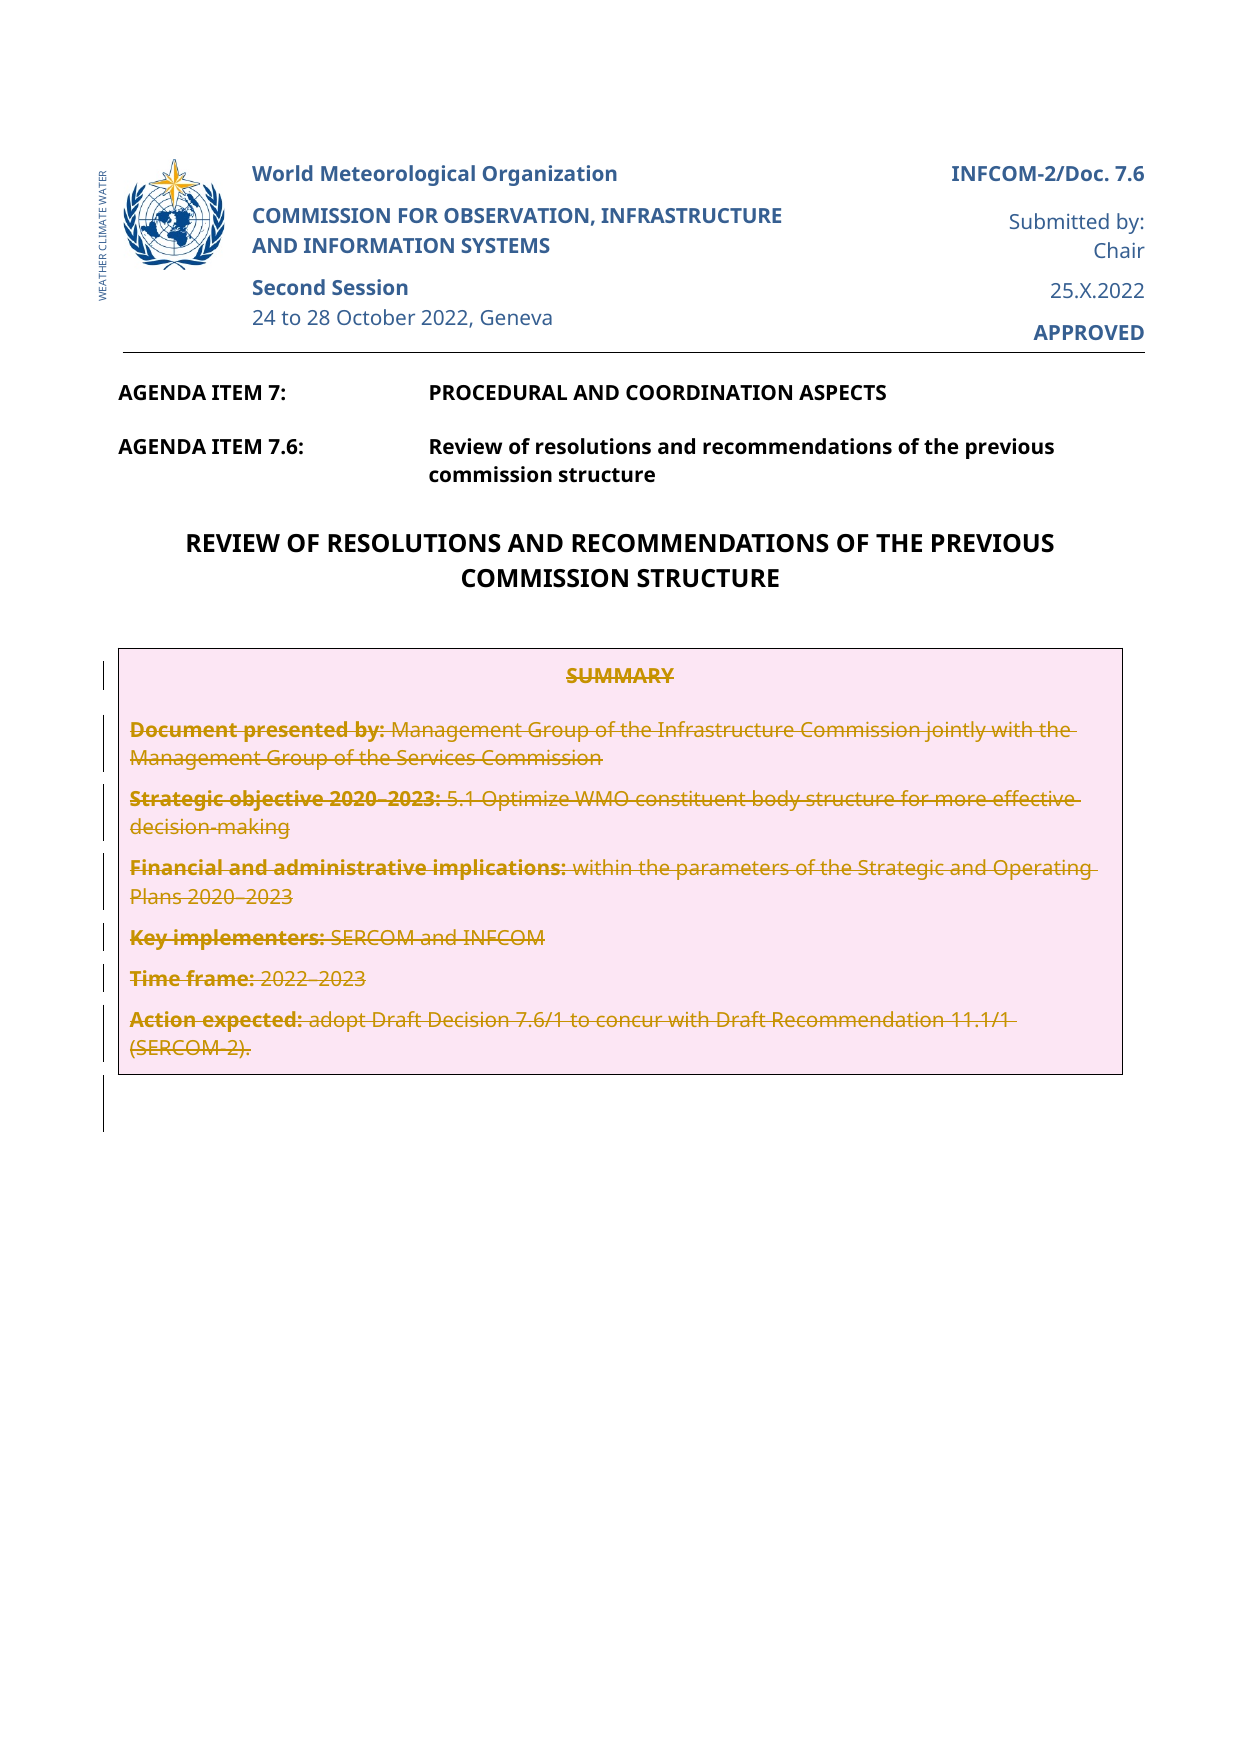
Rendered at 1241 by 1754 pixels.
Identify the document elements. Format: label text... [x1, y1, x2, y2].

text AGENDA ITEM 7.6: Review of resolutions and recommendations of the previous commission structure [118, 432, 1122, 489]
subtitle rEVIEW OF RESOLUTIONS AND RECOMMENDATIONS OF tHE PREVIOUS COMMISSION STRUCTURE [118, 526, 1122, 594]
table_header WEATHER CLIMATE WATER [70, 159, 122, 352]
table_header World Meteorological Organization COMMISSION FOR OBSERVATION, INFRASTRUCTURE AND INFORMATION SYSTEMS Second Session 24 to 28 October 2022, Geneva [123, 159, 836, 352]
text AGENDA ITEM 7: PROCEDURAL AND COORDINATION ASPECTS [118, 378, 1122, 407]
table_cell Submitted by: Chair 25.X.2022 APPROVED [836, 194, 1145, 352]
table_header INFCOM-2/Doc. 7.6 [836, 159, 1145, 194]
